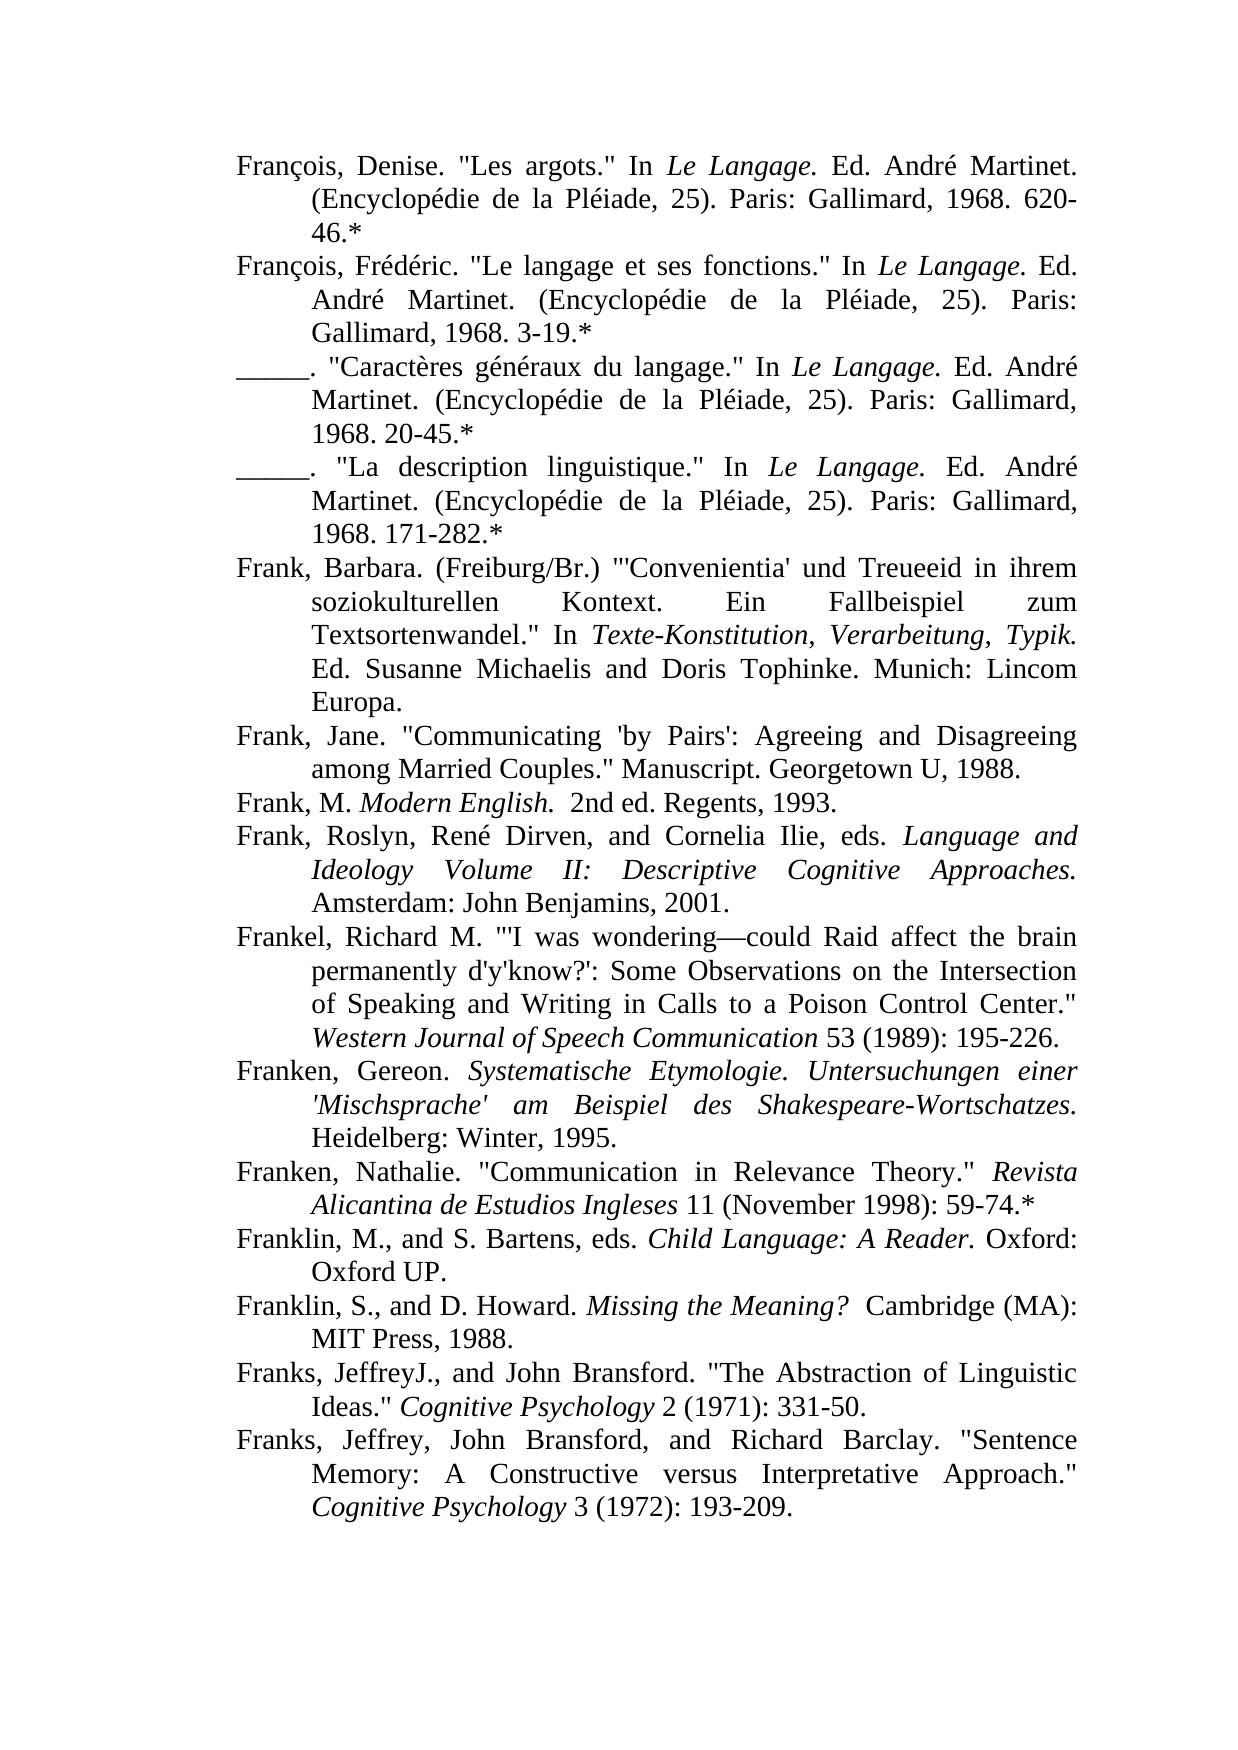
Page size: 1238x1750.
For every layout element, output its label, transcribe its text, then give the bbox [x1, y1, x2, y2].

text _____. "Caractères généraux du langage." In Le Langage. Ed. André Martinet. (Encyclopédie de la Pléiade, 25). Paris: Gallimard, 1968. 20-45.* [236, 349, 1078, 449]
text Frankel, Richard M. "'I was wondering—could Raid affect the brain permanently d'y'know?': Some Observations on the Intersection of Speaking and Writing in Calls to a Poison Control Center." Western Journal of Speech Communication 53 (1989): 195-226. [236, 919, 1078, 1053]
text _____. "La description linguistique." In Le Langage. Ed. André Martinet. (Encyclopédie de la Pléiade, 25). Paris: Gallimard, 1968. 171-282.* [236, 449, 1078, 550]
text François, Frédéric. "Le langage et ses fonctions." In Le Langage. Ed. André Martinet. (Encyclopédie de la Pléiade, 25). Paris: Gallimard, 1968. 3-19.* [236, 248, 1078, 349]
text François, Denise. "Les argots." In Le Langage. Ed. André Martinet. (Encyclopédie de la Pléiade, 25). Paris: Gallimard, 1968. 620-46.* [236, 148, 1078, 248]
text Frank, Barbara. (Freiburg/Br.) "'Convenientia' und Treueeid in ihrem soziokulturellen Kontext. Ein Fallbeispiel zum Textsortenwandel." In Texte-Konstitution, Verarbeitung, Typik. Ed. Susanne Michaelis and Doris Tophinke. Munich: Lincom Europa. [236, 550, 1078, 718]
text Frank, M. Modern English. 2nd ed. Regents, 1993. [236, 785, 1078, 818]
text Franklin, M., and S. Bartens, eds. Child Language: A Reader. Oxford: Oxford UP. [236, 1221, 1078, 1288]
text Franklin, S., and D. Howard. Missing the Meaning? Cambridge (MA): MIT Press, 1988. [236, 1288, 1078, 1355]
text Frank, Jane. "Communicating 'by Pairs': Agreeing and Disagreeing among Married Couples." Manuscript. Georgetown U, 1988. [236, 718, 1078, 785]
text Franken, Gereon. Systematische Etymologie. Untersuchungen einer 'Mischsprache' am Beispiel des Shakespeare-Wortschatzes. Heidelberg: Winter, 1995. [236, 1053, 1078, 1154]
text Frank, Roslyn, René Dirven, and Cornelia Ilie, eds. Language and Ideology Volume II: Descriptive Cognitive Approaches. Amsterdam: John Benjamins, 2001. [236, 818, 1078, 919]
text Franken, Nathalie. "Communication in Relevance Theory." Revista Alicantina de Estudios Ingleses 11 (November 1998): 59-74.* [236, 1154, 1078, 1221]
text Franks, Jeffrey, John Bransford, and Richard Barclay. "Sentence Memory: A Constructive versus Interpretative Approach." Cognitive Psychology 3 (1972): 193-209. [236, 1422, 1078, 1523]
text Franks, JeffreyJ., and John Bransford. "The Abstraction of Linguistic Ideas." Cognitive Psychology 2 (1971): 331-50. [236, 1355, 1078, 1422]
